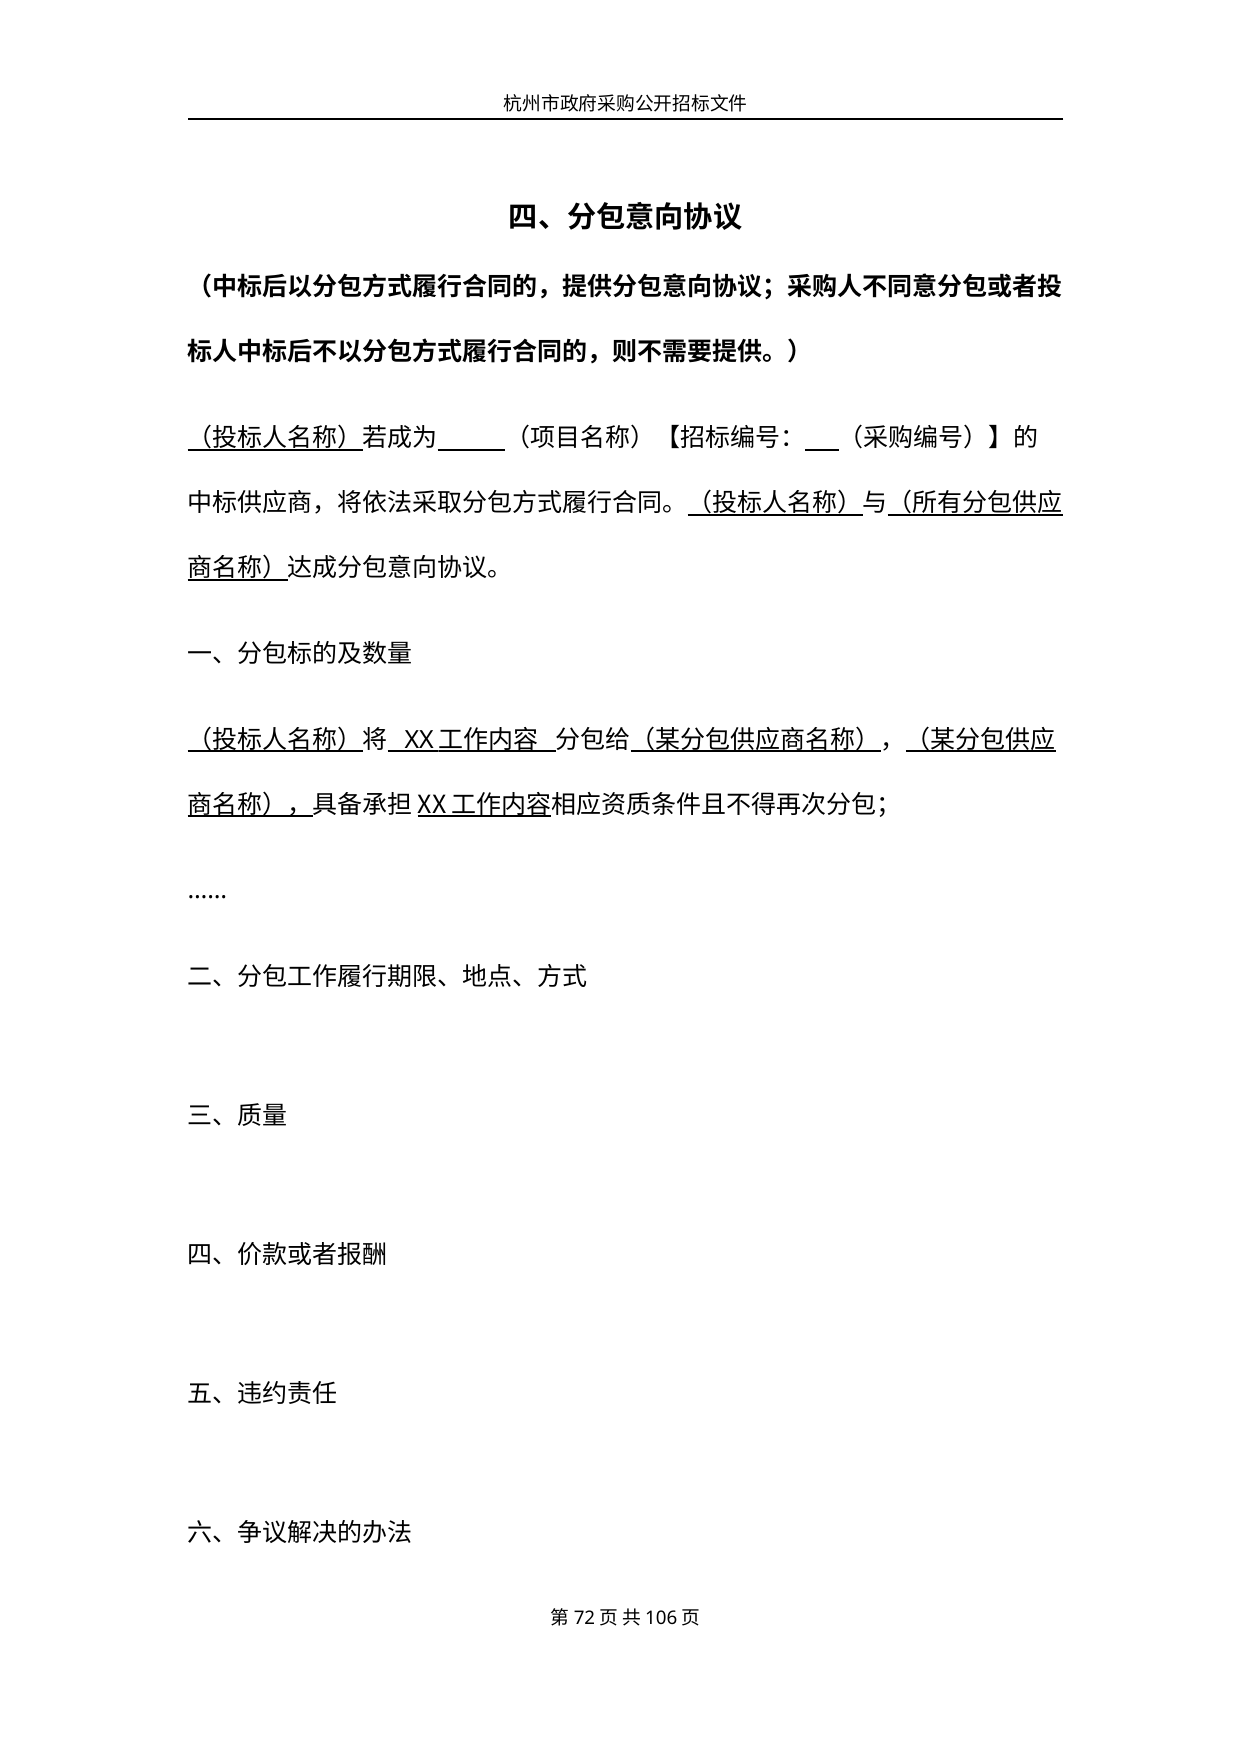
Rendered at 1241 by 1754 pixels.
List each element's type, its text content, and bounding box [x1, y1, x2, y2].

text 二、分包工作履行期限、地点、方式 [187, 942, 1063, 1007]
text （投标人名称）若成为 （项目名称）【招标编号： （采购编号）】的中标供应商，将依法采取分包方式履行合同。（投标人名称）与（所有分包供应商名称）达成分包意向协议。 [187, 403, 1063, 598]
text 四、价款或者报酬 [187, 1220, 1063, 1285]
text 五、违约责任 [187, 1359, 1063, 1424]
text 一、分包标的及数量 [187, 619, 1063, 684]
text 六、争议解决的办法 [187, 1498, 1063, 1563]
text （中标后以分包方式履行合同的，提供分包意向协议；采购人不同意分包或者投标人中标后不以分包方式履行合同的，则不需要提供。） [187, 252, 1063, 382]
text （投标人名称）将 XX工作内容 分包给（某分包供应商名称），（某分包供应商名称），具备承担XX工作内容相应资质条件且不得再次分包； [187, 705, 1063, 835]
text 三、质量 [187, 1081, 1063, 1146]
subtitle 四、分包意向协议 [187, 182, 1063, 247]
text …… [187, 856, 1063, 921]
